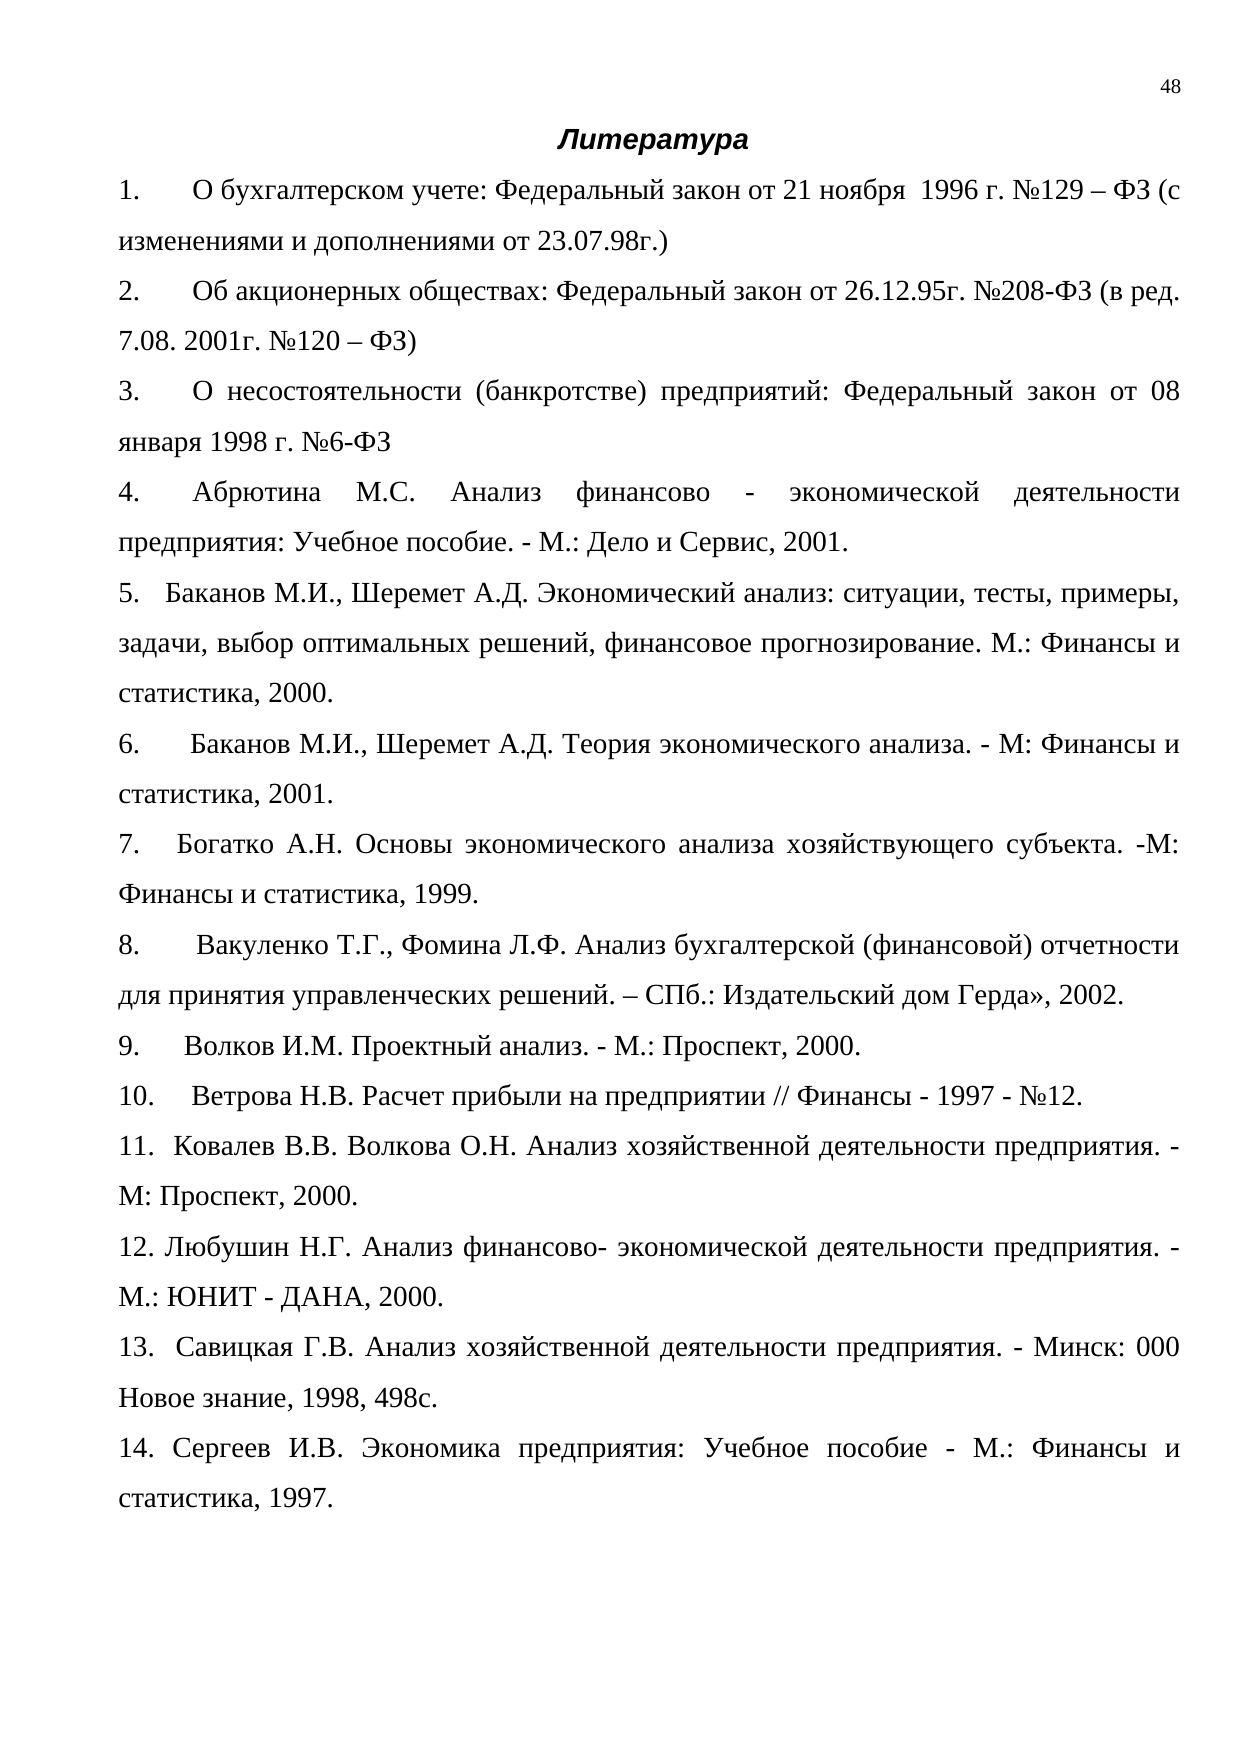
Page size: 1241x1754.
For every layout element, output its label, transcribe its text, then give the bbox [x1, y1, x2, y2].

text 3. О несостоятельности (банкротстве) предприятий: Федеральный закон от 08 января . №6-ФЗ [118, 373, 1181, 457]
text 12. Любушин Н.Г. Анализ финансово- экономической деятельности предприятия. - М.: ЮНИТ - ДАНА, 2000. [118, 1229, 1181, 1313]
text 14. Сергеев И.В. Экономика предприятия: Учебное пособие - М.: Финансы и статистика, 1997. [118, 1430, 1181, 1514]
text 5. Баканов М.И., Шеремет А.Д. Экономический анализ: ситуации, тесты, примеры, задачи, выбор оптимальных решений, финансовое прогнозирование. М.: Финансы и статистика, 2000. [118, 575, 1181, 709]
text 11. Ковалев В.В. Волкова О.Н. Анализ хозяйственной деятельности предприятия. - М: Проспект, 2000. [118, 1128, 1181, 1212]
text 13. Савицкая Г.В. Анализ хозяйственной деятельности предприятия. - Минск: 000 Новое знание, 1998, 498с. [118, 1329, 1181, 1413]
text 8. Вакуленко Т.Г., Фомина Л.Ф. Анализ бухгалтерской (финансовой) отчетности для принятия управленческих решений. – СПб.: Издательский дом Герда», 2002. [118, 927, 1181, 1011]
text 10. Ветрова Н.В. Расчет прибыли на предприятии // Финансы - 1997 - №12. [118, 1078, 1181, 1111]
text 7. Богатко А.Н. Основы экономического анализа хозяйствующего субъекта. -М: Финансы и статистика, 1999. [118, 826, 1181, 910]
subtitle Литература [118, 122, 1181, 156]
text 1. О бухгалтерском учете: Федеральный закон от 21 ноября . №129 – ФЗ (с изменениями и дополнениями от 23.07.98г.) [118, 172, 1181, 256]
text 6. Баканов М.И., Шеремет А.Д. Теория экономического анализа. - М: Финансы и статистика, 2001. [118, 726, 1181, 809]
text 9. Волков И.М. Проектный анализ. - М.: Проспект, 2000. [118, 1028, 1181, 1061]
text 4. Абрютина М.С. Анализ финансово - экономической деятельности предприятия: Учебное пособие. - М.: Дело и Сервис, 2001. [118, 474, 1181, 558]
text 2. Об акционерных обществах: Федеральный закон от 26.12.95г. №208-ФЗ (в ред. 7.08. 2001г. №120 – ФЗ) [118, 273, 1181, 357]
